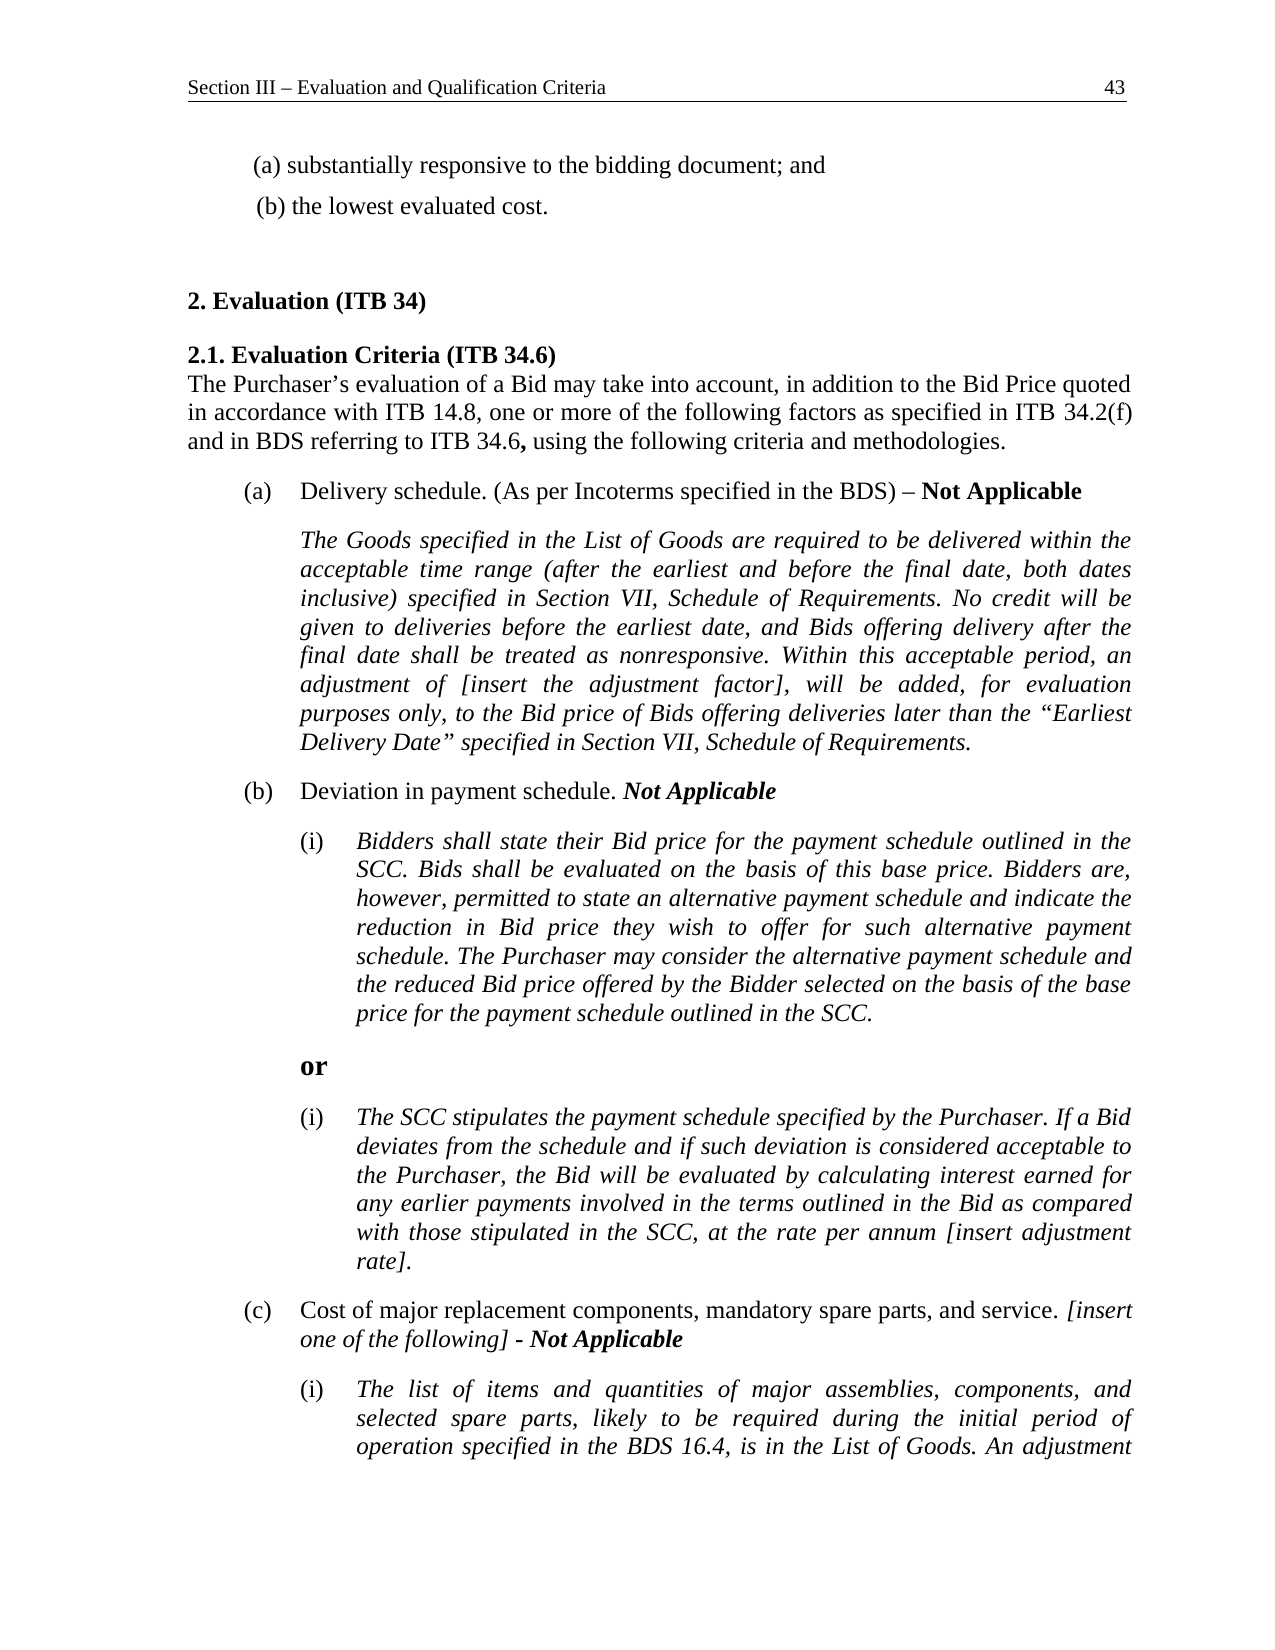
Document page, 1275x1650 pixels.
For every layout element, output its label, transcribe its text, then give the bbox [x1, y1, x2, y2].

subtitle 2. Evaluation (ITB 34) [187, 286, 1125, 315]
text or [300, 1048, 1132, 1081]
text (c) Cost of major replacement components, mandatory spare parts, and service. [insert one of the following] - Not Applicable [244, 1296, 1132, 1353]
text The Purchaser’s evaluation of a Bid may take into account, in addition to the Bid Price quoted in accordance with ITB 14.8, one or more of the following factors as specified in ITB 34.2(f) and in BDS referring to ITB 34.6, using the following criteria and methodologies. [187, 369, 1132, 455]
text (a) substantially responsive to the bidding document; and [247, 150, 1125, 179]
text 2.1. Evaluation Criteria (ITB 34.6) [187, 340, 1125, 369]
text (a) Delivery schedule. (As per Incoterms specified in the BDS) – Not Applicable [244, 476, 1132, 504]
text (i) The SCC stipulates the payment schedule specified by the Purchaser. If a Bid deviates from the schedule and if such deviation is considered acceptable to the Purchaser, the Bid will be evaluated by calculating interest earned for any earlier payments involved in the terms outlined in the Bid as compared with those stipulated in the SCC, at the rate per annum [insert adjustment rate]. [300, 1102, 1132, 1275]
text (b) the lowest evaluated cost. [187, 191, 1132, 220]
text (b) Deviation in payment schedule. Not Applicable [244, 776, 1132, 805]
text The Goods specified in the List of Goods are required to be delivered within the acceptable time range (after the earliest and before the final date, both dates inclusive) specified in Section VII, Schedule of Requirements. No credit will be given to deliveries before the earliest date, and Bids offering delivery after the final date shall be treated as nonresponsive. Within this acceptable period, an adjustment of [insert the adjustment factor], will be added, for evaluation purposes only, to the Bid price of Bids offering deliveries later than the “Earliest Delivery Date” specified in Section VII, Schedule of Requirements. [300, 525, 1132, 755]
text (i) Bidders shall state their Bid price for the payment schedule outlined in the SCC. Bids shall be evaluated on the basis of this base price. Bidders are, however, permitted to state an alternative payment schedule and indicate the reduction in Bid price they wish to offer for such alternative payment schedule. The Purchaser may consider the alternative payment schedule and the reduced Bid price offered by the Bidder selected on the basis of the base price for the payment schedule outlined in the SCC. [300, 826, 1132, 1027]
